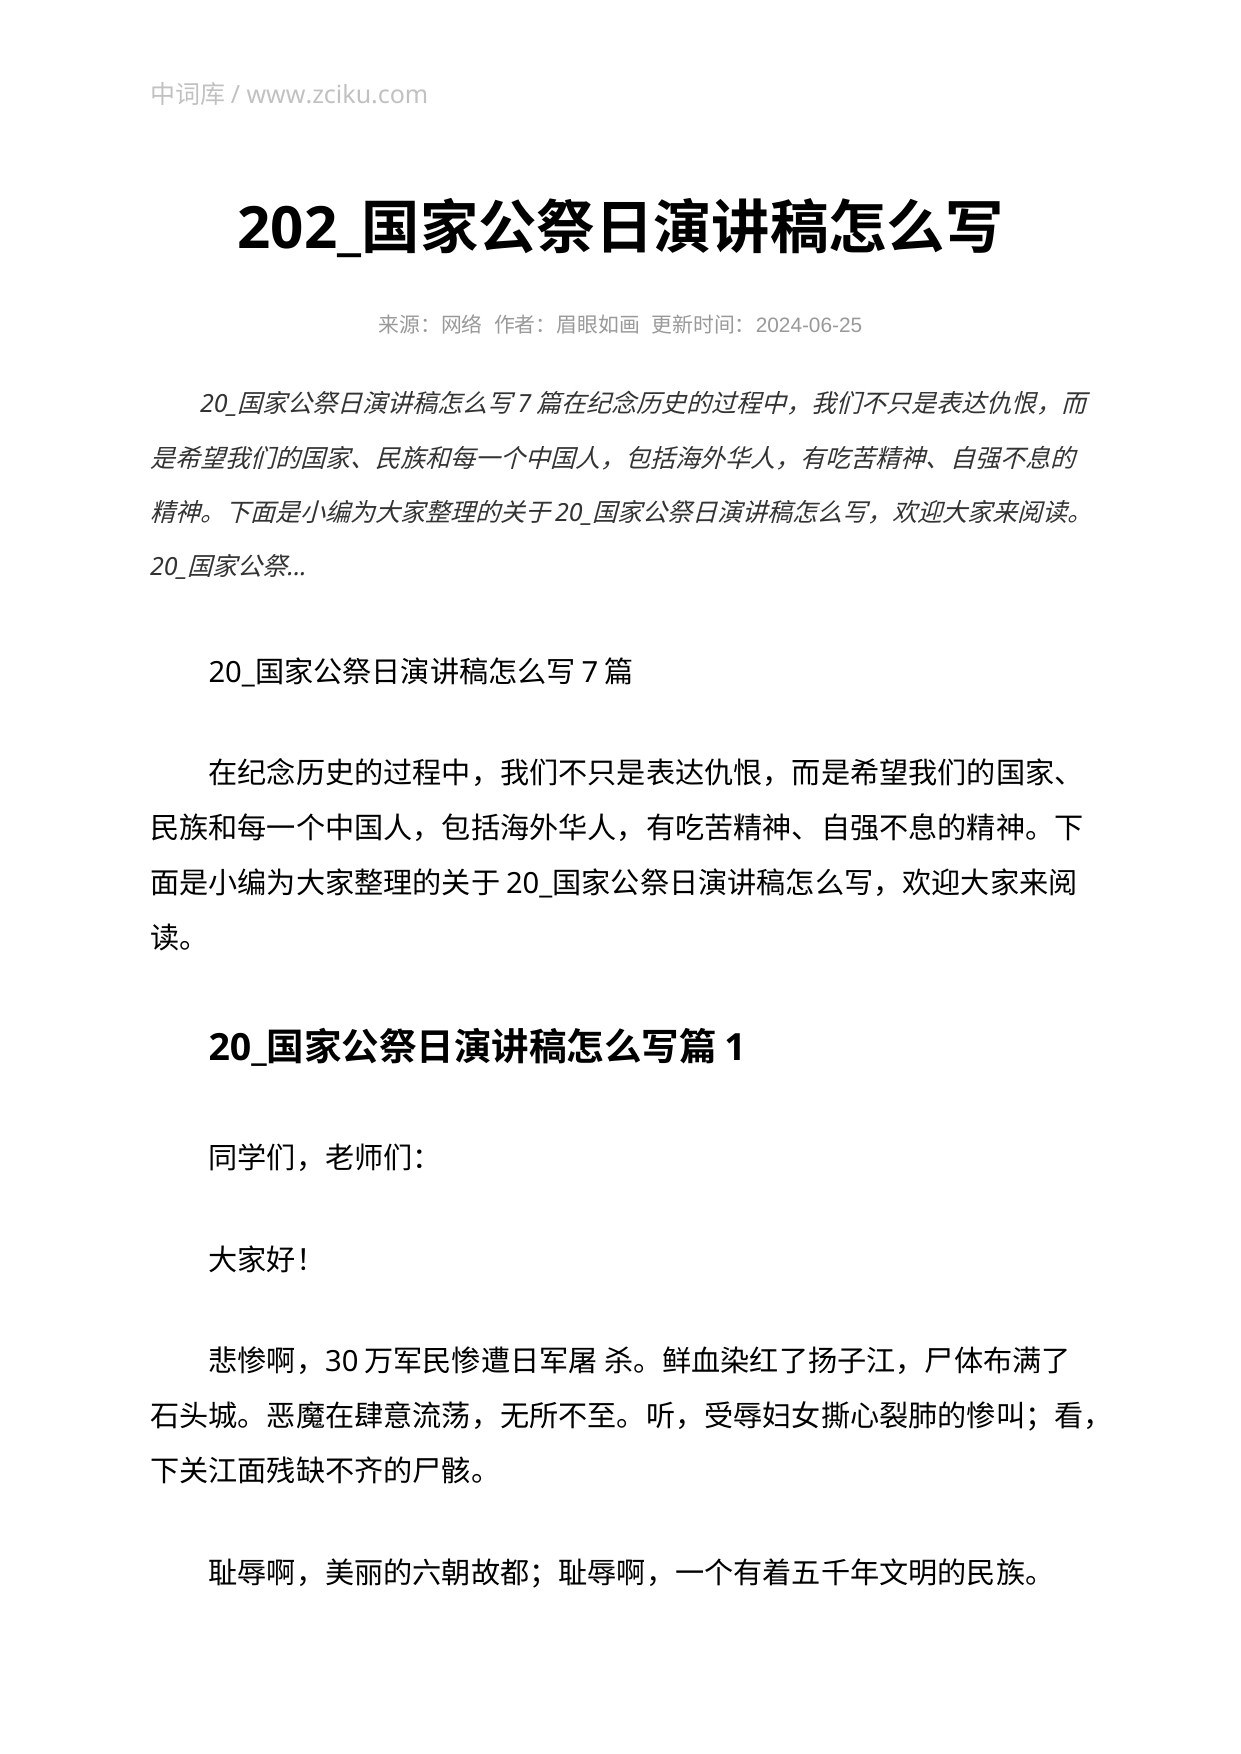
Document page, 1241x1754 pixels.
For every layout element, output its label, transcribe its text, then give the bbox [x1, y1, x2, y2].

text 20_国家公祭日演讲稿怎么写7篇 [150, 648, 1090, 691]
text 在纪念历史的过程中，我们不只是表达仇恨，而是希望我们的国家、民族和每一个中国人，包括海外华人，有吃苦精神、自强不息的精神。下面是小编为大家整理的关于20_国家公祭日演讲稿怎么写，欢迎大家来阅读。 [150, 750, 1090, 957]
text 来源：网络 作者：眉眼如画 更新时间：2024-06-25 [150, 313, 1090, 337]
text 大家好！ [150, 1236, 1090, 1278]
text 同学们，老师们： [150, 1134, 1090, 1177]
text 悲惨啊，30万军民惨遭日军屠 杀。鲜血染红了扬子江，尸体布满了石头城。恶魔在肆意流荡，无所不至。听，受辱妇女撕心裂肺的惨叫；看，下关江面残缺不齐的尸骸。 [150, 1338, 1090, 1490]
text 20_国家公祭日演讲稿怎么写7篇在纪念历史的过程中，我们不只是表达仇恨，而是希望我们的国家、民族和每一个中国人，包括海外华人，有吃苦精神、自强不息的精神。下面是小编为大家整理的关于20_国家公祭日演讲稿怎么写，欢迎大家来阅读。20_国家公祭... [150, 384, 1090, 583]
subtitle 202_国家公祭日演讲稿怎么写 [150, 181, 1090, 266]
text 耻辱啊，美丽的六朝故都；耻辱啊，一个有着五千年文明的民族。 [150, 1549, 1090, 1592]
text 20_国家公祭日演讲稿怎么写篇1 [150, 1017, 1090, 1071]
